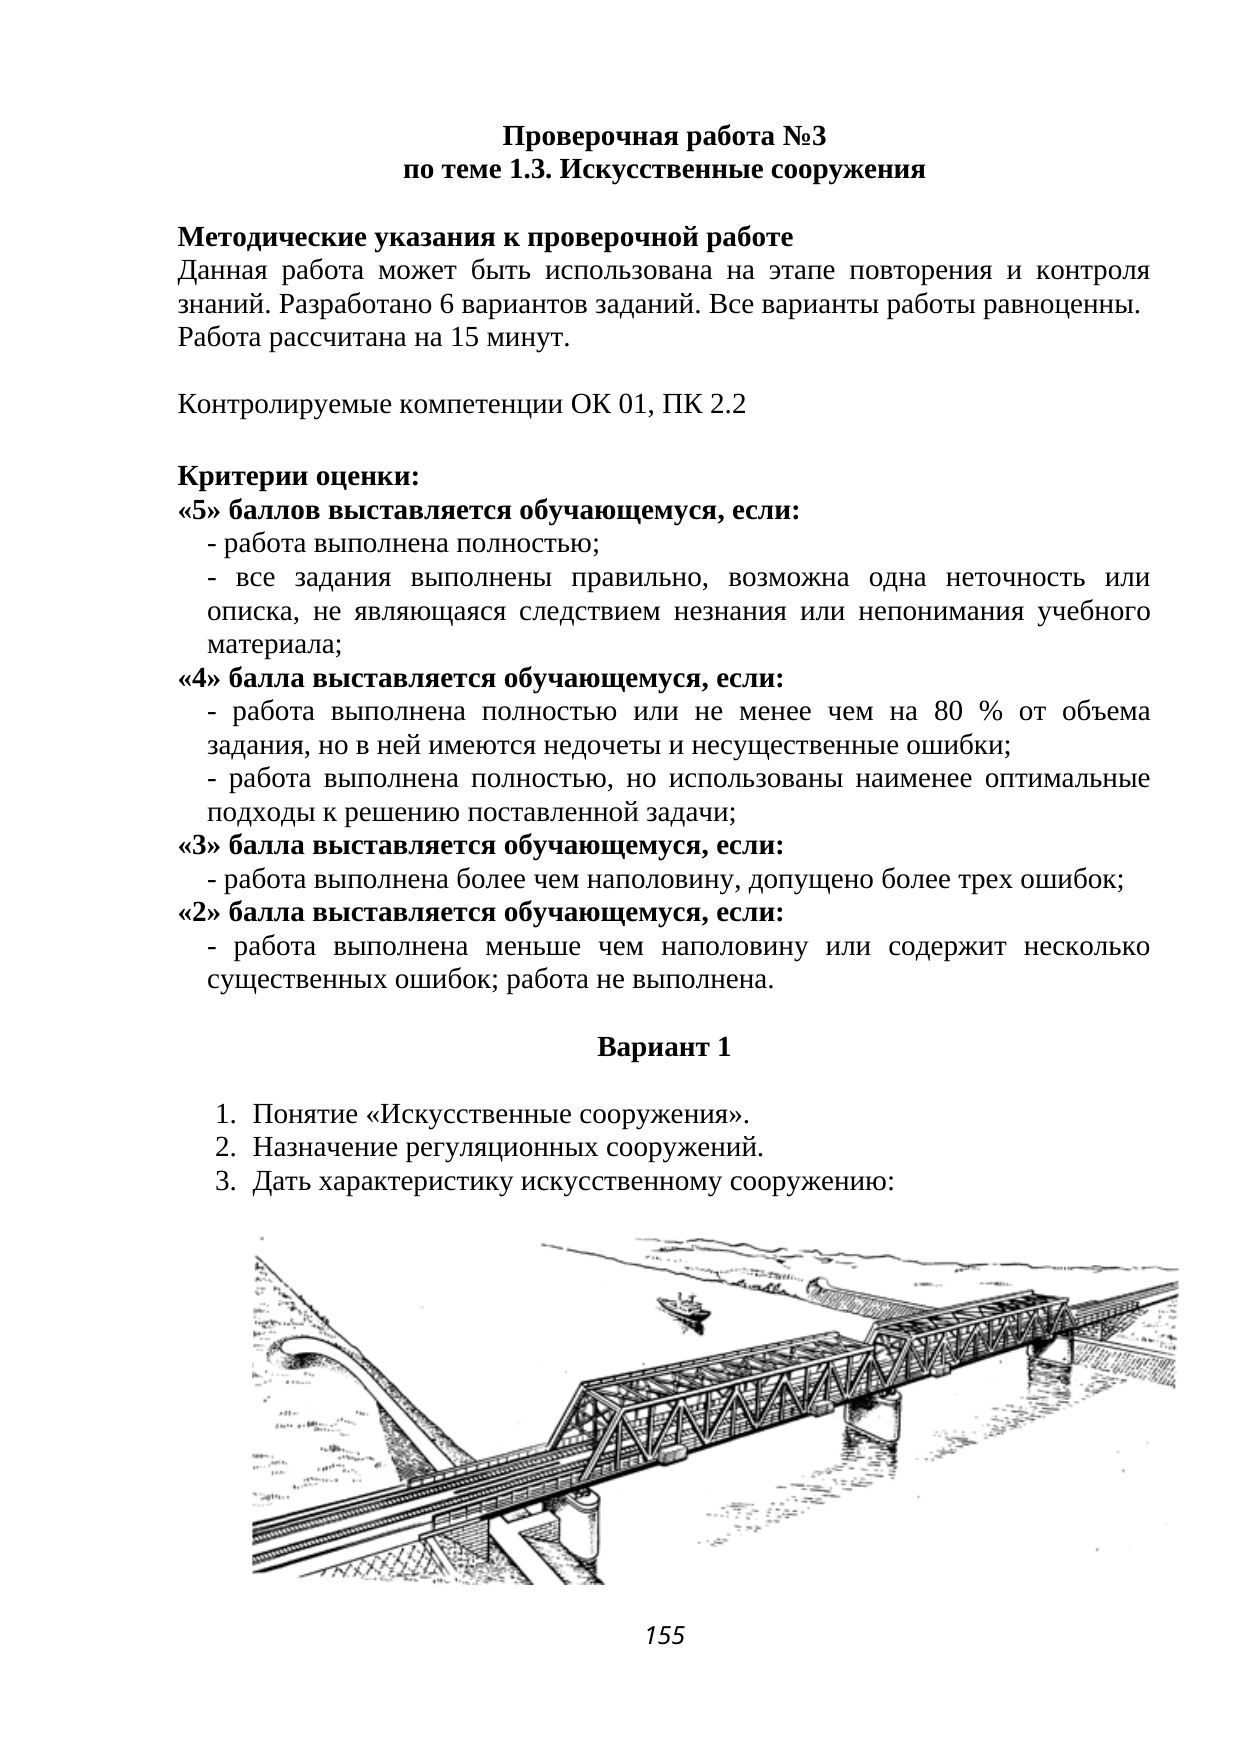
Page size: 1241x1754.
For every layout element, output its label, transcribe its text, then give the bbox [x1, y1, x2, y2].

text «3» балла выставляется обучающемуся, если: [177, 827, 1152, 861]
text - работа выполнена полностью или не менее чем на 80 % от объема задания, но в ней имеются недочеты и несущественные ошибки; [207, 693, 1152, 760]
text - работа выполнена более чем наполовину, допущено более трех ошибок; [207, 861, 1152, 894]
text - все задания выполнены правильно, возможна одна неточность или описка, не являющаяся следствием незнания или непонимания учебного материала; [207, 559, 1152, 660]
picture [252, 1235, 1179, 1585]
text «5» баллов выставляется обучающемуся, если: [177, 492, 1152, 526]
text - работа выполнена полностью, но использованы наименее оптимальные подходы к решению поставленной задачи; [207, 760, 1152, 827]
text Методические указания к проверочной работе [177, 219, 1152, 252]
text Данная работа может быть использована на этапе повторения и контроля знаний. Разработано 6 вариантов заданий. Все варианты работы равноценны. [177, 252, 1152, 319]
text - работа выполнена полностью; [207, 526, 1152, 559]
text «2» балла выставляется обучающемуся, если: [177, 894, 1152, 928]
text Вариант 1 [177, 1029, 1152, 1062]
text Работа рассчитана на 15 минут. [177, 319, 1152, 353]
text Критерии оценки: [177, 458, 1152, 492]
text - работа выполнена меньше чем наполовину или содержит несколько существенных ошибок; работа не выполнена. [207, 928, 1152, 995]
text «4» балла выставляется обучающемуся, если: [177, 660, 1152, 693]
text Проверочная работа №3 [177, 118, 1152, 152]
text по теме 1.3. Искусственные сооружения [177, 152, 1152, 185]
list Дать характеристику искусственному сооружению: [215, 1163, 1152, 1196]
list Понятие «Искусственные сооружения». [215, 1096, 1152, 1129]
text Контролируемые компетенции ОК 01, ПК 2.2 [177, 386, 1152, 420]
list Назначение регуляционных сооружений. [215, 1129, 1152, 1163]
